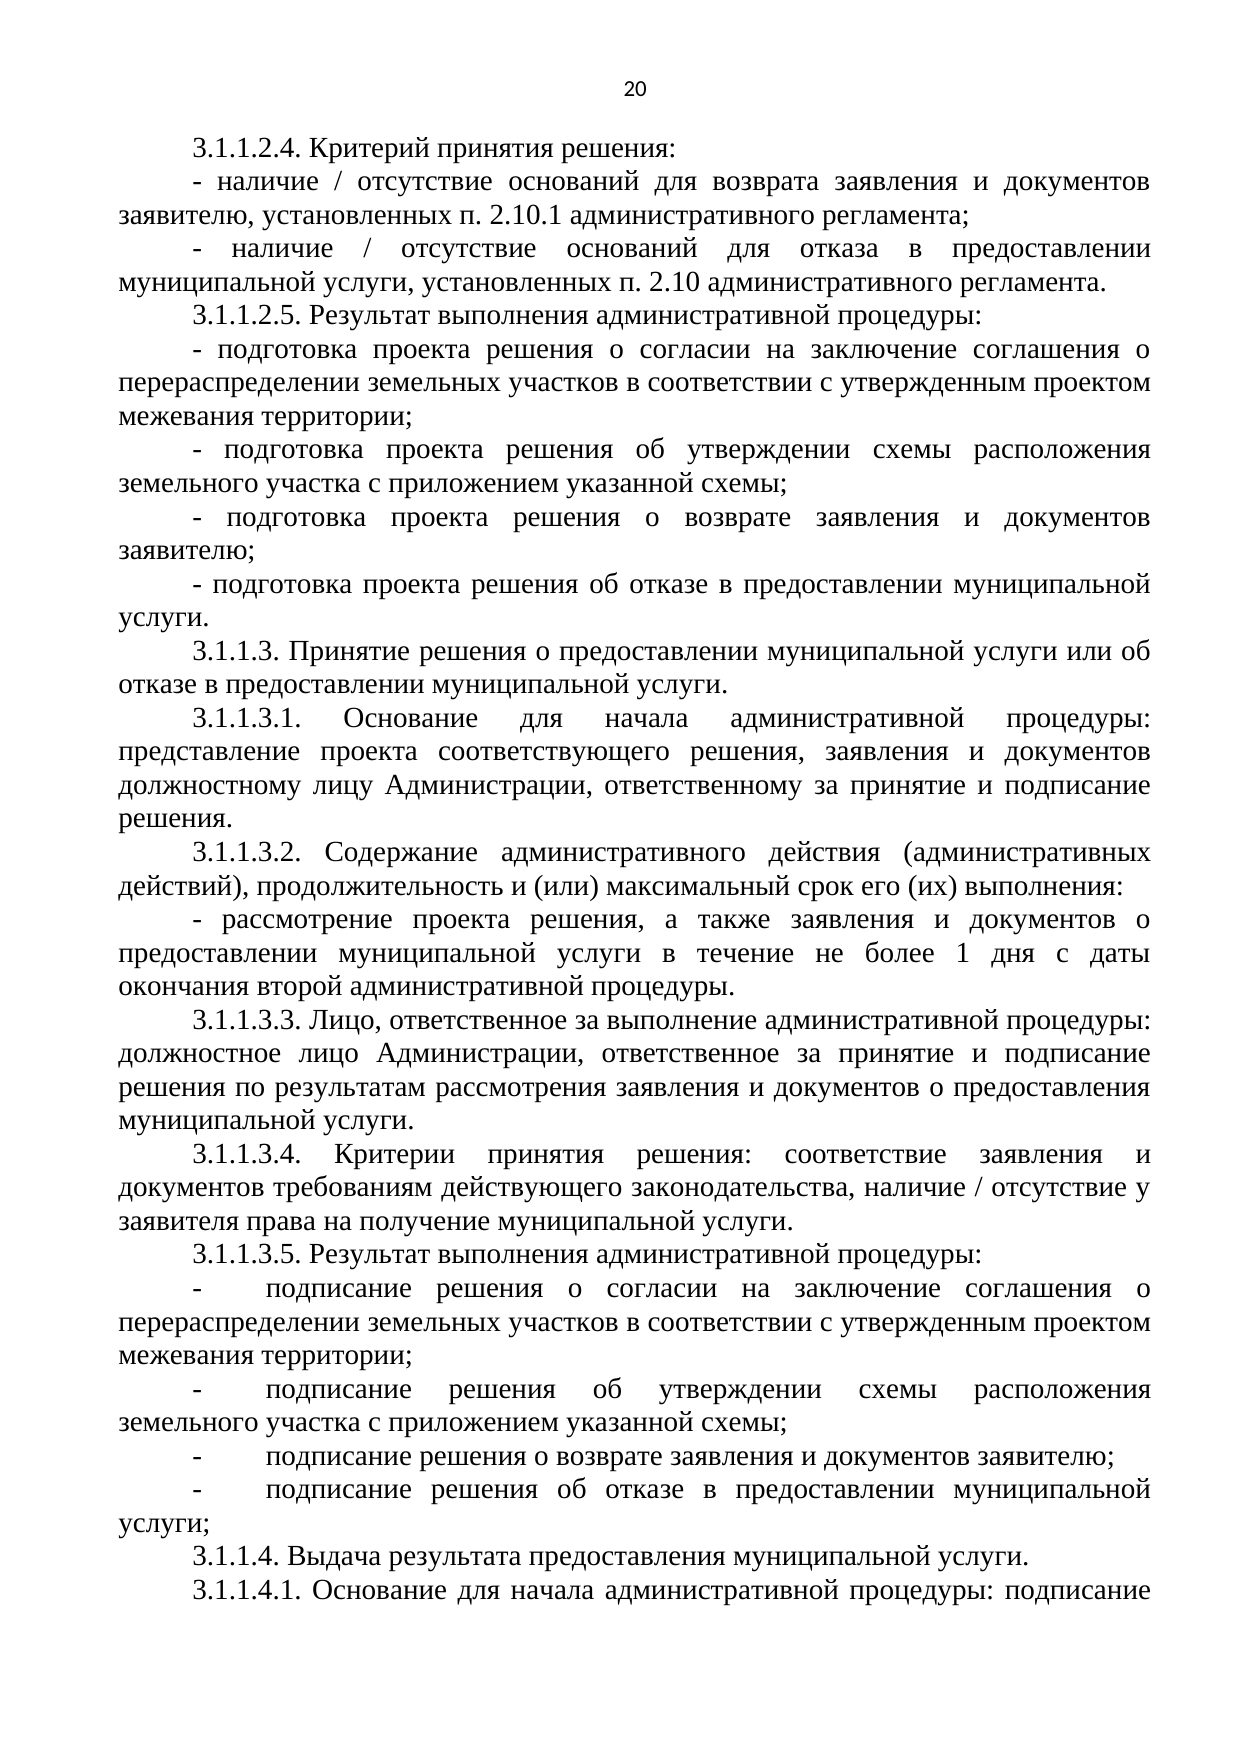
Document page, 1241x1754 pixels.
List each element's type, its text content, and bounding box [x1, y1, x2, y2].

text 3.1.1.2.4. Критерий принятия решения: [118, 130, 1152, 163]
text - наличие / отсутствие оснований для отказа в предоставлении муниципальной услуги, установленных п. 2.10 административного регламента. [118, 230, 1152, 297]
text - наличие / отсутствие оснований для возврата заявления и документов заявителю, установленных п. 2.10.1 административного регламента; [118, 163, 1152, 230]
text - подписание решения об утверждении схемы расположения земельного участка с приложением указанной схемы; [118, 1371, 1152, 1438]
text - подготовка проекта решения об утверждении схемы расположения земельного участка с приложением указанной схемы; [118, 432, 1152, 499]
text 3.1.1.3. Принятие решения о предоставлении муниципальной услуги или об отказе в предоставлении муниципальной услуги. [118, 633, 1152, 700]
text 3.1.1.4. Выдача результата предоставления муниципальной услуги. [118, 1538, 1152, 1572]
text 3.1.1.3.1. Основание для начала административной процедуры: представление проекта соответствующего решения, заявления и документов должностному лицу Администрации, ответственному за принятие и подписание решения. [118, 700, 1152, 834]
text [118, 1572, 1152, 1606]
text - подготовка проекта решения об отказе в предоставлении муниципальной услуги. [118, 566, 1152, 633]
text 3.1.1.3.2. Содержание административного действия (административных действий), продолжительность и (или) максимальный срок его (их) выполнения: [118, 834, 1152, 901]
text - подготовка проекта решения о возврате заявления и документов заявителю; [118, 499, 1152, 566]
text 3.1.1.3.4. Критерии принятия решения: соответствие заявления и документов требованиям действующего законодательства, наличие / отсутствие у заявителя права на получение муниципальной услуги. [118, 1136, 1152, 1237]
text 3.1.1.3.3. Лицо, ответственное за выполнение административной процедуры: должностное лицо Администрации, ответственное за принятие и подписание решения по результатам рассмотрения заявления и документов о предоставления муниципальной услуги. [118, 1002, 1152, 1136]
text - подготовка проекта решения о согласии на заключение соглашения о перераспределении земельных участков в соответствии с утвержденным проектом межевания территории; [118, 331, 1152, 432]
text - подписание решения о возврате заявления и документов заявителю; [118, 1438, 1152, 1471]
text - рассмотрение проекта решения, а также заявления и документов о предоставлении муниципальной услуги в течение не более 1 дня с даты окончания второй административной процедуры. [118, 901, 1152, 1002]
text 3.1.1.2.5. Результат выполнения административной процедуры: [118, 297, 1152, 331]
text 3.1.1.3.5. Результат выполнения административной процедуры: [118, 1237, 1152, 1270]
text - подписание решения о согласии на заключение соглашения о перераспределении земельных участков в соответствии с утвержденным проектом межевания территории; [118, 1270, 1152, 1371]
text - подписание решения об отказе в предоставлении муниципальной услуги; [118, 1471, 1152, 1538]
